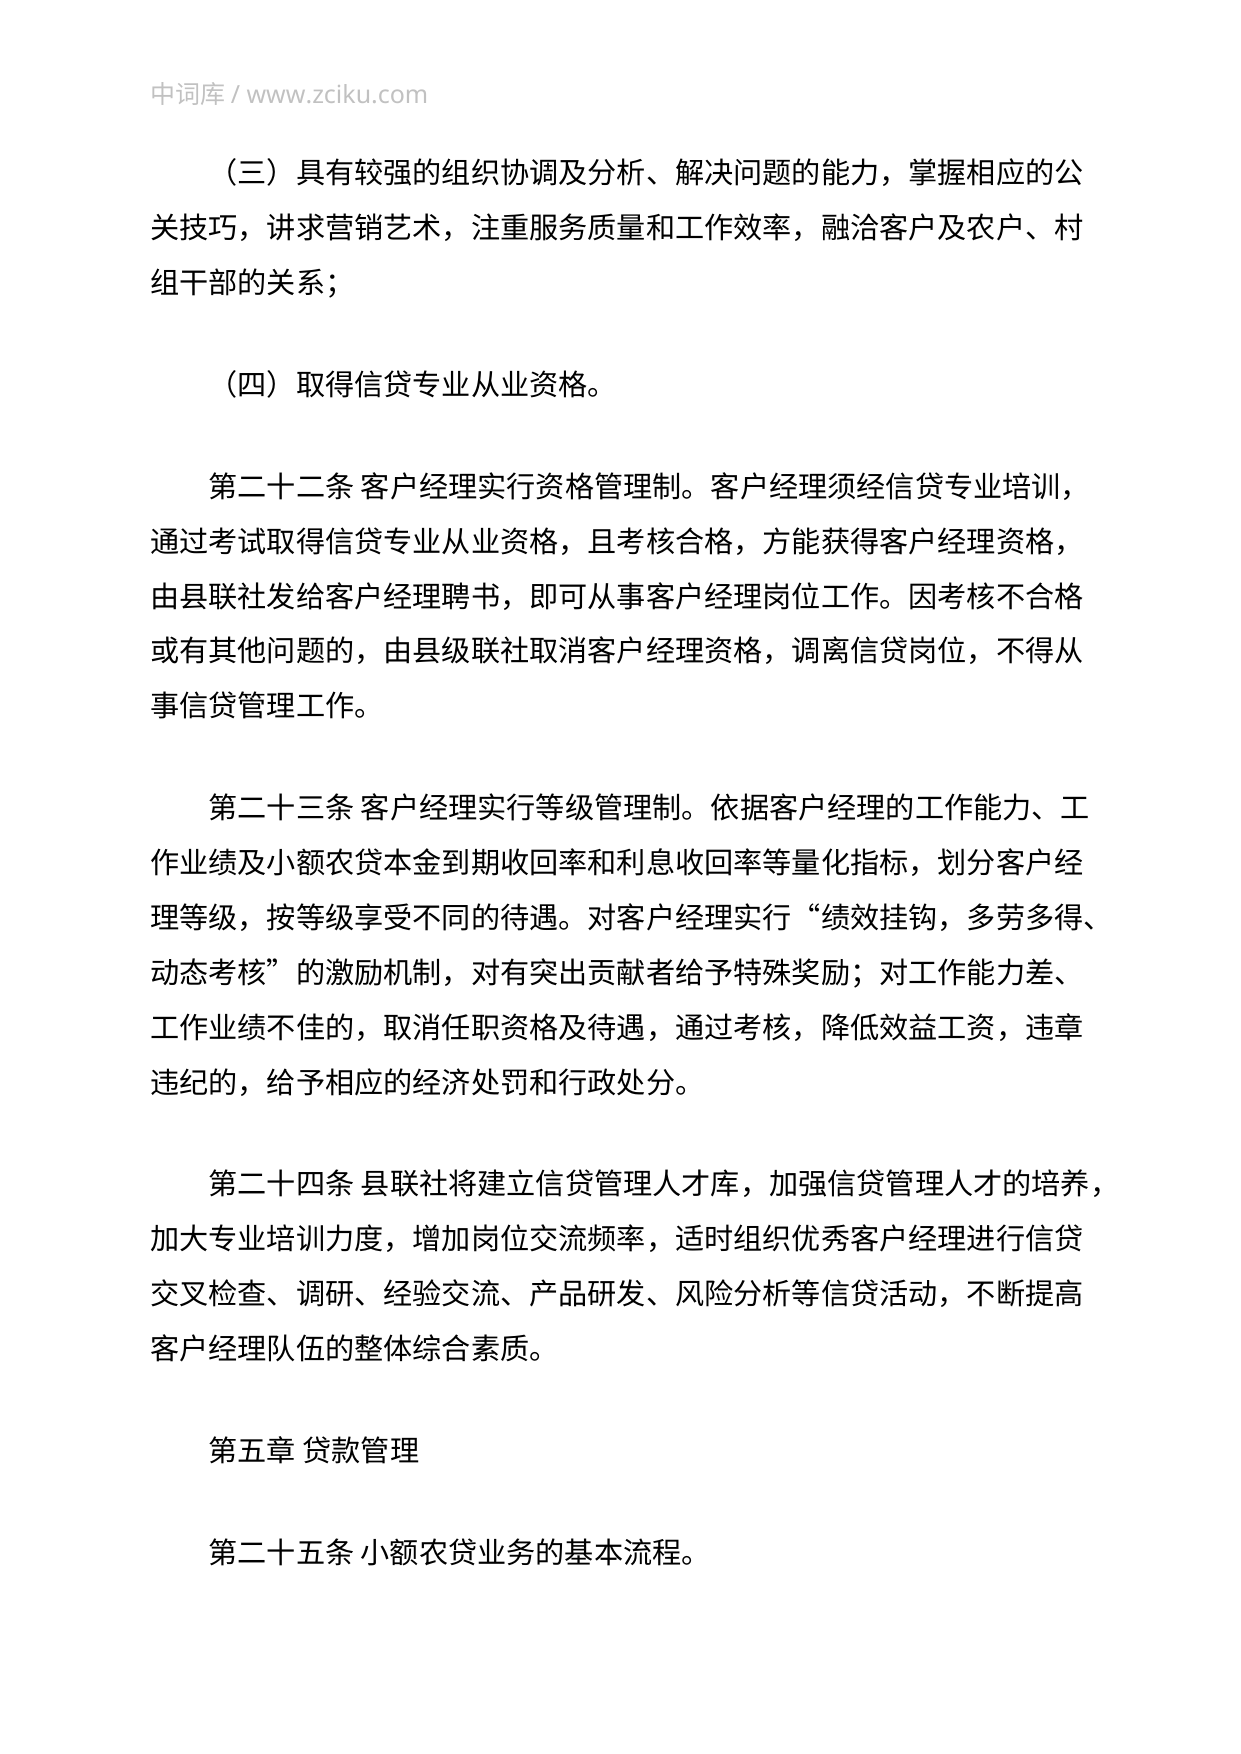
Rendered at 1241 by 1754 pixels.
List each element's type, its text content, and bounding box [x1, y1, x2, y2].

text 第五章 贷款管理 [150, 1427, 1090, 1470]
text 第二十三条 客户经理实行等级管理制。依据客户经理的工作能力、工作业绩及小额农贷本金到期收回率和利息收回率等量化指标，划分客户经理等级，按等级享受不同的待遇。对客户经理实行“绩效挂钩，多劳多得、动态考核”的激励机制，对有突出贡献者给予特殊奖励；对工作能力差、工作业绩不佳的，取消任职资格及待遇，通过考核，降低效益工资，违章违纪的，给予相应的经济处罚和行政处分。 [150, 785, 1090, 1101]
text 第二十四条 县联社将建立信贷管理人才库，加强信贷管理人才的培养，加大专业培训力度，增加岗位交流频率，适时组织优秀客户经理进行信贷交叉检查、调研、经验交流、产品研发、风险分析等信贷活动，不断提高客户经理队伍的整体综合素质。 [150, 1161, 1090, 1368]
text （三）具有较强的组织协调及分析、解决问题的能力，掌握相应的公关技巧，讲求营销艺术，注重服务质量和工作效率，融洽客户及农户、村组干部的关系； [150, 150, 1090, 302]
text （四）取得信贷专业从业资格。 [150, 362, 1090, 404]
text 第二十二条 客户经理实行资格管理制。客户经理须经信贷专业培训，通过考试取得信贷专业从业资格，且考核合格，方能获得客户经理资格，由县联社发给客户经理聘书，即可从事客户经理岗位工作。因考核不合格或有其他问题的，由县级联社取消客户经理资格，调离信贷岗位，不得从事信贷管理工作。 [150, 463, 1090, 725]
text 第二十五条 小额农贷业务的基本流程。 [150, 1529, 1090, 1571]
